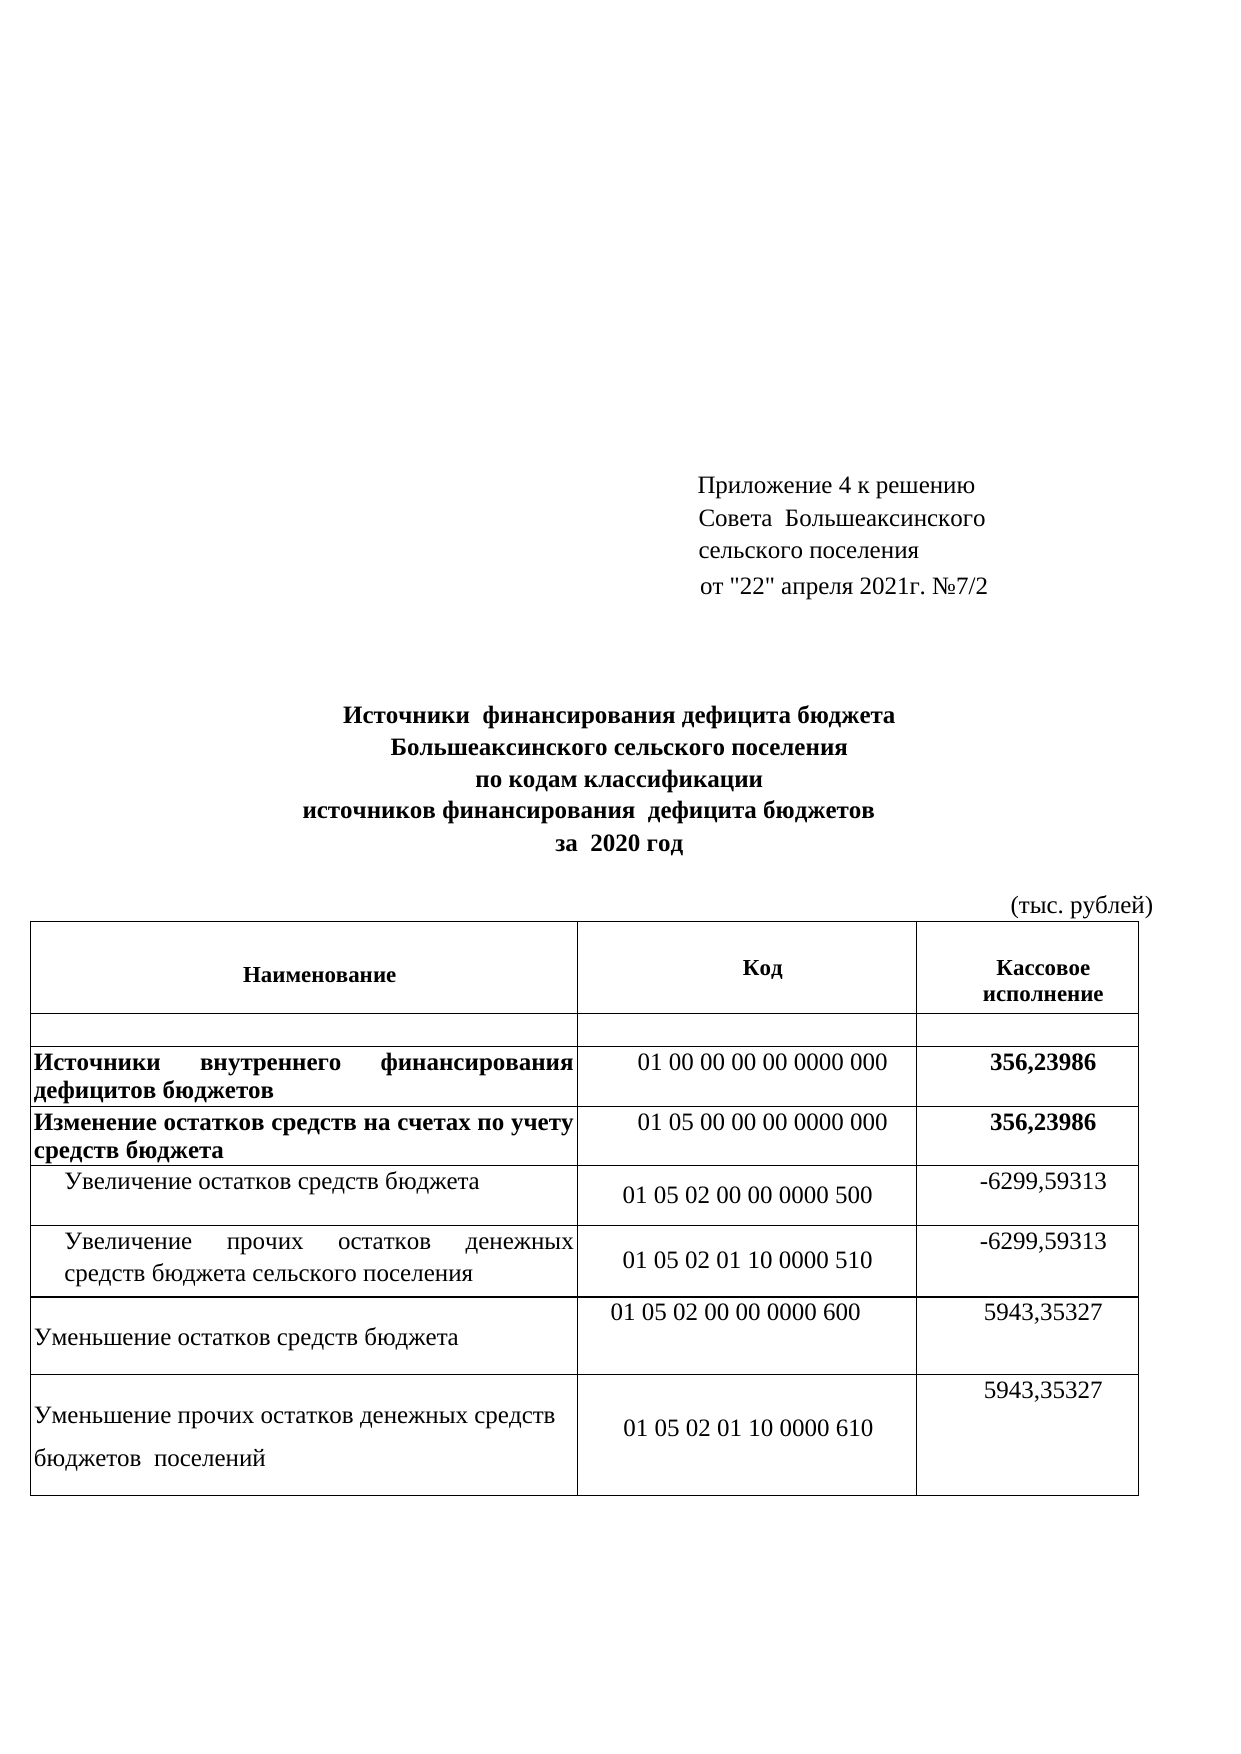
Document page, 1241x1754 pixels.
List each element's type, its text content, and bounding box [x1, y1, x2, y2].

table_cell [31, 1014, 577, 1046]
table_cell [578, 1014, 916, 1046]
text за 2020 год [74, 828, 1164, 856]
table_cell 01 05 02 00 00 0000 600 [578, 1298, 916, 1374]
table_cell 356,23986 [917, 1107, 1138, 1165]
text Большеаксинского сельского поселения [74, 732, 1164, 761]
table_cell 01 05 00 00 00 0000 000 [578, 1107, 916, 1165]
text от "22" апреля 2021г. №7/2 [75, 571, 1056, 600]
table_cell 356,23986 [917, 1047, 1138, 1106]
table_cell 01 05 02 01 10 0000 510 [578, 1226, 916, 1296]
table_cell Изменение остатков средств на счетах по учету средств бюджета [31, 1107, 577, 1165]
table_cell 01 00 00 00 00 0000 000 [578, 1047, 916, 1106]
text (тыс. рублей) [75, 890, 1153, 918]
table_cell 5943,35327 [917, 1298, 1138, 1374]
table_cell Увеличение прочих остатков денежных средств бюджета сельского поселения [31, 1226, 577, 1296]
table_cell Уменьшение прочих остатков денежных средств бюджетов поселений [31, 1375, 577, 1495]
text Приложение 4 к решению Совета Большеаксинского сельского поселения [697, 471, 1012, 564]
table_header Наименование [31, 922, 577, 1013]
text источников финансирования дефицита бюджетов [13, 796, 1164, 824]
table_header Код [578, 922, 916, 1013]
table_cell -6299,59313 [917, 1226, 1138, 1296]
table_cell 01 05 02 01 10 0000 610 [578, 1375, 916, 1495]
text Источники финансирования дефицита бюджета [74, 700, 1164, 729]
table_cell -6299,59313 [917, 1166, 1138, 1225]
table_cell Источники внутреннего финансирования дефицитов бюджетов [31, 1047, 577, 1106]
table_cell [917, 1014, 1138, 1046]
table_cell 5943,35327 [917, 1375, 1138, 1495]
table_header Кассовое исполнение [917, 922, 1138, 1013]
table_cell Увеличение остатков средств бюджета [31, 1166, 577, 1225]
table_cell 01 05 02 00 00 0000 500 [578, 1166, 916, 1225]
text по кодам классификации [74, 764, 1164, 793]
table_cell Уменьшение остатков средств бюджета [31, 1298, 577, 1374]
